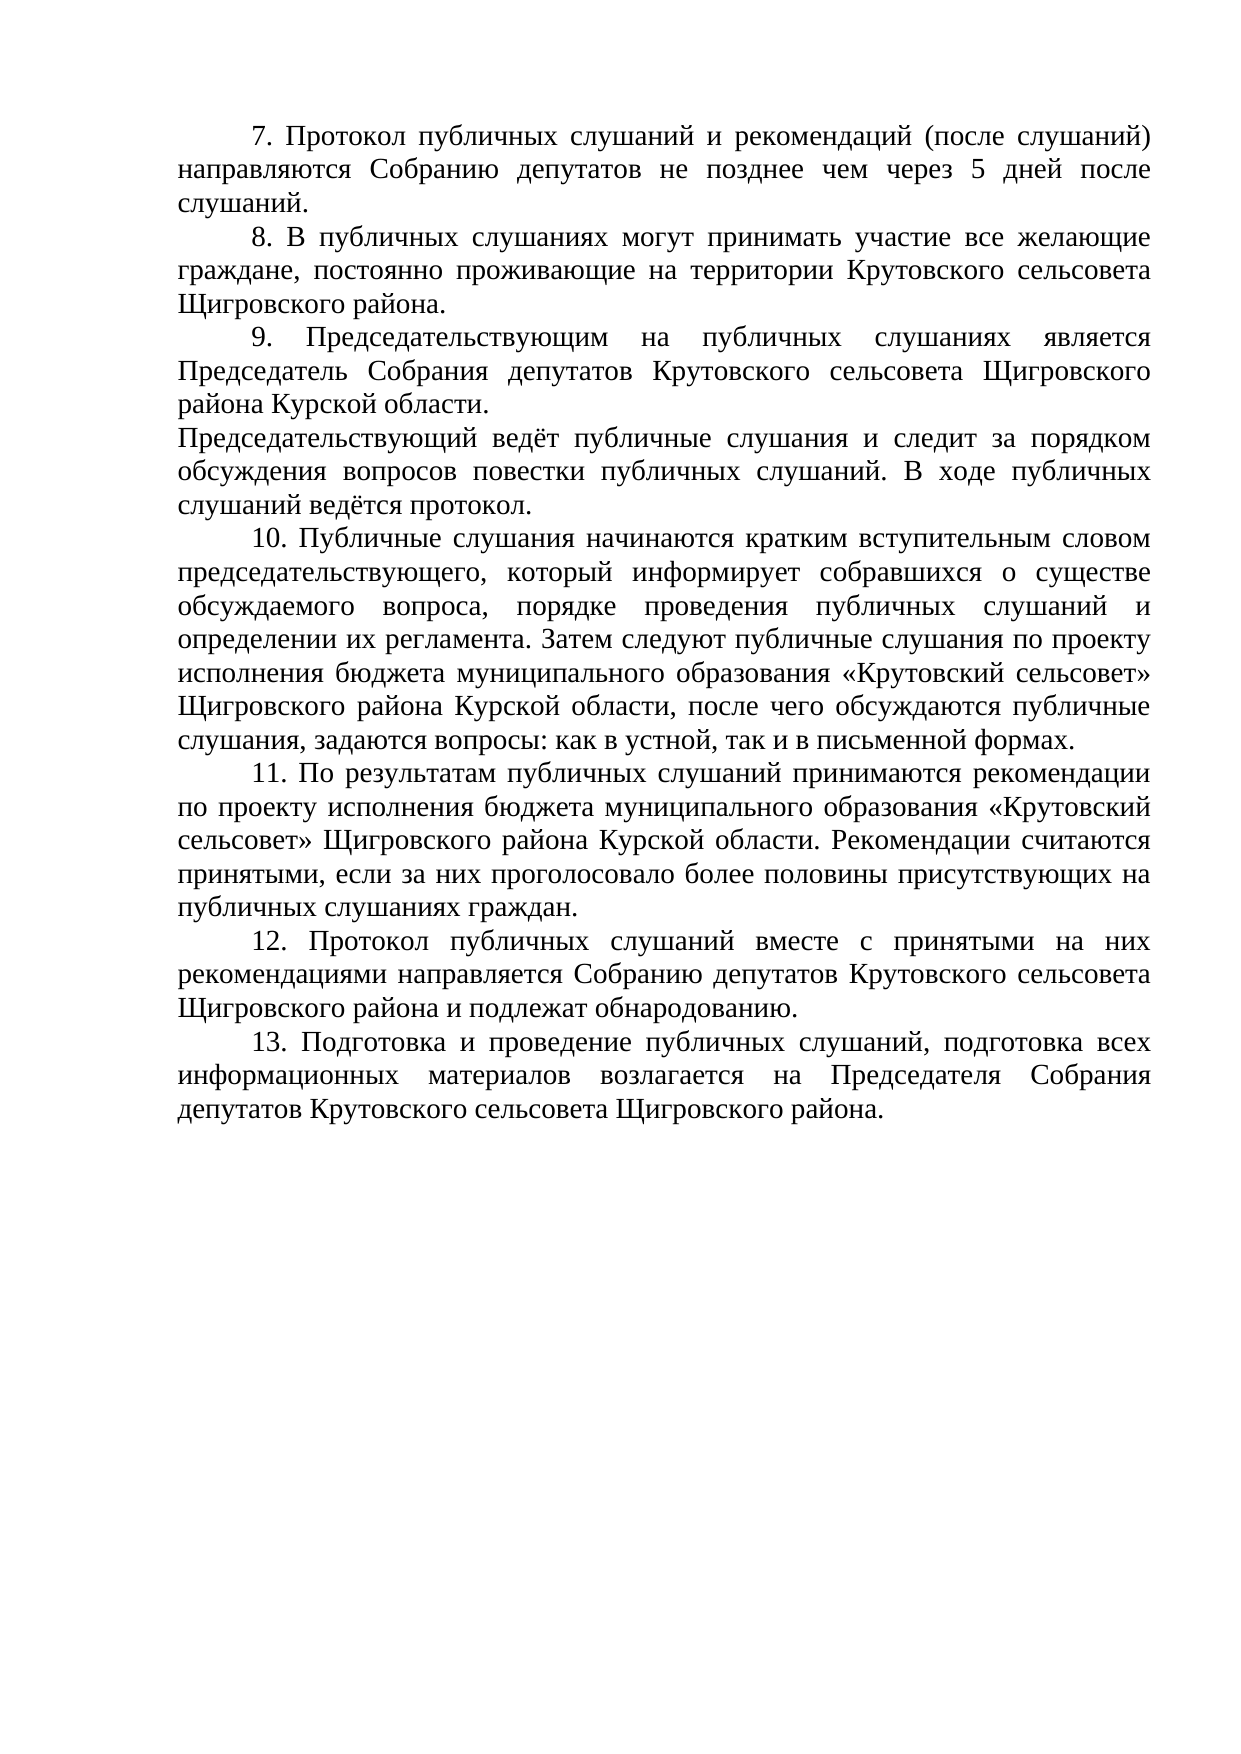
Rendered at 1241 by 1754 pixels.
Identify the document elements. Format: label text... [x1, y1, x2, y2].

text 8. В публичных слушаниях могут принимать участие все желающие граждане, постоянно проживающие на территории Крутовского сельсовета Щигровского района. [177, 219, 1152, 319]
text Председательствующий ведёт публичные слушания и следит за порядком обсуждения вопросов повестки публичных слушаний. В ходе публичных слушаний ведётся протокол. [177, 420, 1152, 521]
text 12. Протокол публичных слушаний вместе с принятыми на них рекомендациями направляется Собранию депутатов Крутовского сельсовета Щигровского района и подлежат обнародованию. [177, 923, 1152, 1024]
text 13. Подготовка и проведение публичных слушаний, подготовка всех информационных материалов возлагается на Председателя Собрания депутатов Крутовского сельсовета Щигровского района. [177, 1024, 1152, 1124]
text 9. Председательствующим на публичных слушаниях является Председатель Собрания депутатов Крутовского сельсовета Щигровского района Курской области. [177, 319, 1152, 420]
text 11. По результатам публичных слушаний принимаются рекомендации по проекту исполнения бюджета муниципального образования «Крутовский сельсовет» Щигровского района Курской области. Рекомендации считаются принятыми, если за них проголосовало более половины присутствующих на публичных слушаниях граждан. [177, 755, 1152, 923]
text 7. Протокол публичных слушаний и рекомендаций (после слушаний) направляются Собранию депутатов не позднее чем через 5 дней после слушаний. [177, 118, 1152, 219]
text 10. Публичные слушания начинаются кратким вступительным словом председательствующего, который информирует собравшихся о существе обсуждаемого вопроса, порядке проведения публичных слушаний и определении их регламента. Затем следуют публичные слушания по проекту исполнения бюджета муниципального образования «Крутовский сельсовет» Щигровского района Курской области, после чего обсуждаются публичные слушания, задаются вопросы: как в устной, так и в письменной формах. [177, 521, 1152, 755]
